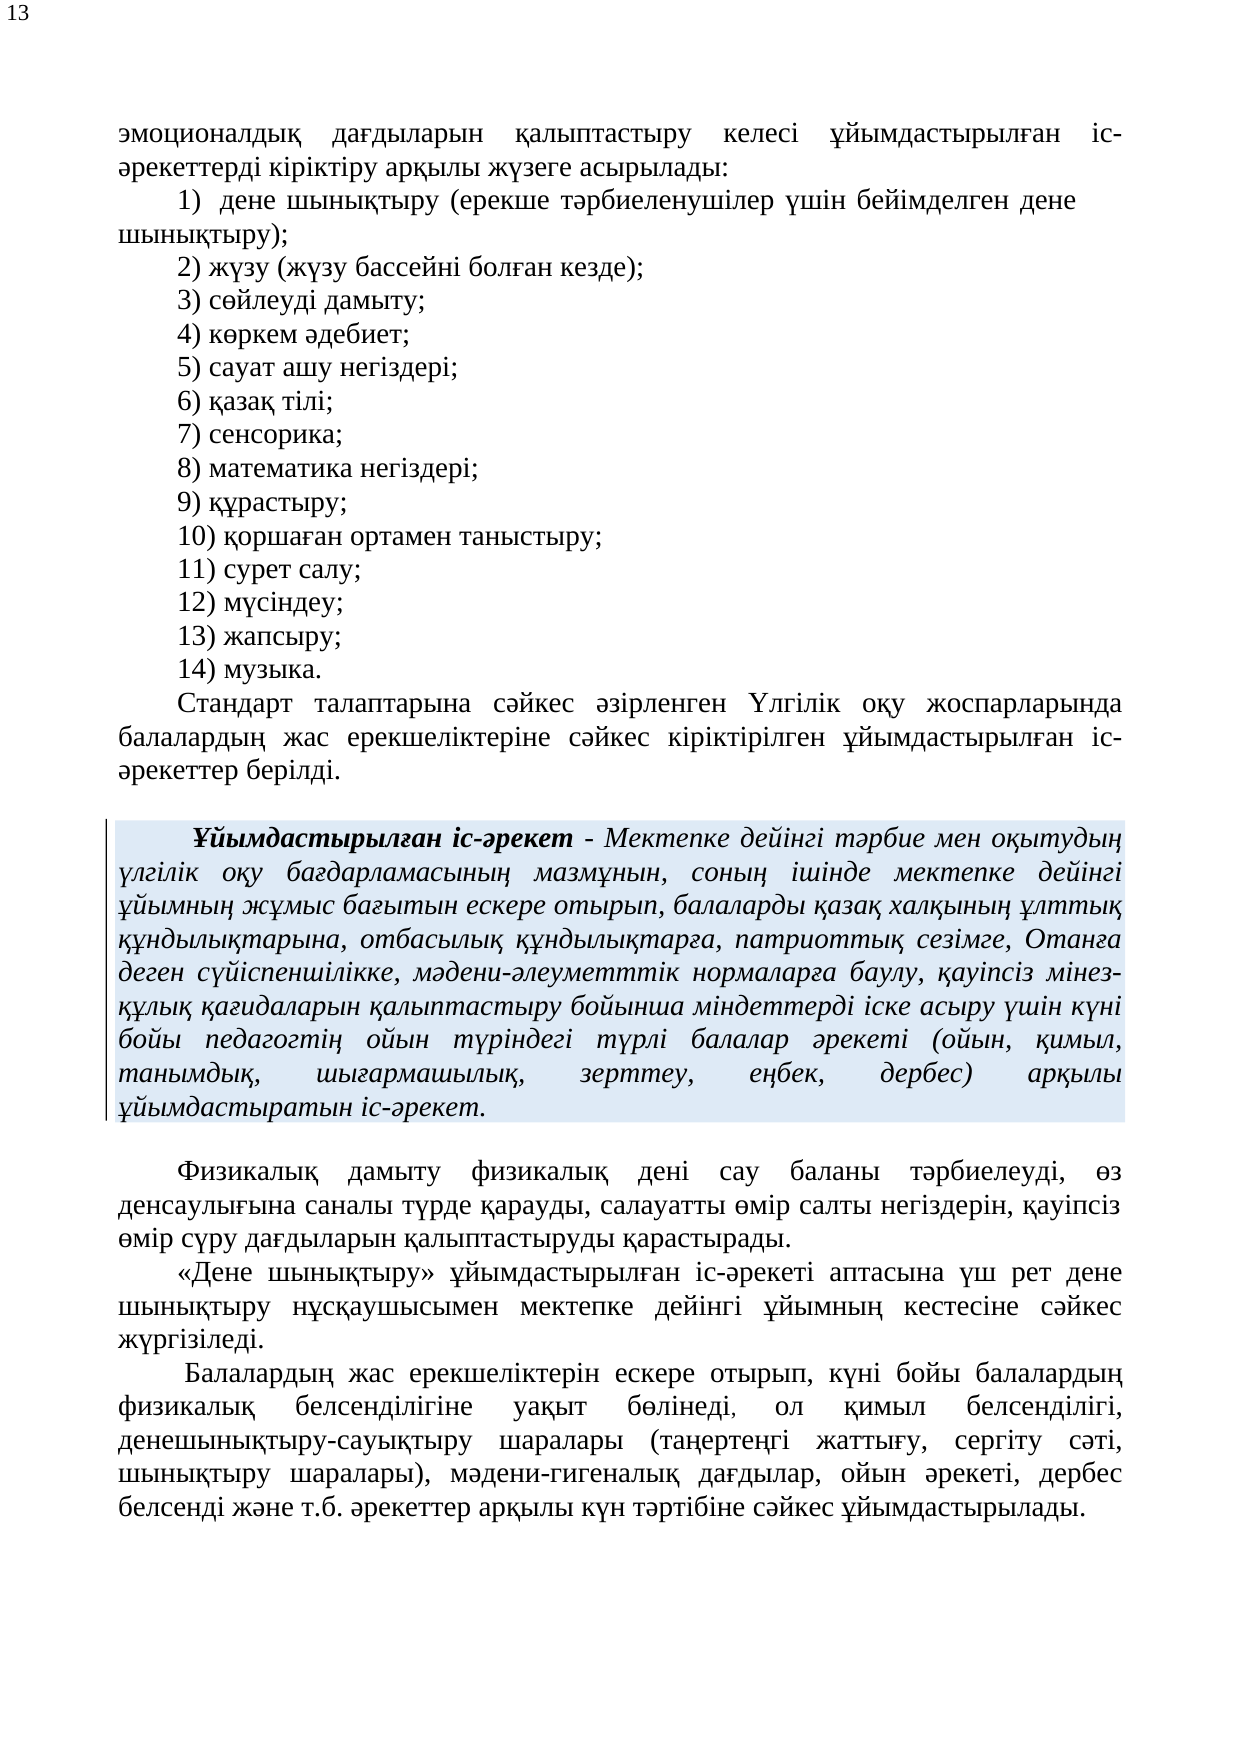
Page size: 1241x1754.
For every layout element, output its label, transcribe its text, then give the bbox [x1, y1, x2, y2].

text Балалардың жас ерекшеліктерін ескере отырып, күні бойы балалардың физикалық белсенділігіне уақыт бөлінеді, ол қимыл белсенділігі, денешынықтыру-сауықтыру шаралары (таңертеңгі жаттығу, сергіту сәті, шынықтыру шаралары), мәдени-гигеналық дағдылар, ойын әрекеті, дербес белсенді және т.б. әрекеттер арқылы күн тәртібіне сәйкес ұйымдастырылады. [118, 1355, 1123, 1523]
list құрастыру; [177, 484, 1136, 518]
list қоршаған ортамен таныстыру; [177, 518, 1136, 551]
list музыка. [177, 652, 1136, 685]
list көркем әдебиет; [177, 316, 1136, 350]
text Стандарт талаптарына сәйкес әзірленген Үлгілік оқу жоспарларында балалардың жас ерекшеліктеріне сәйкес кіріктірілген ұйымдастырылған іс- әрекеттер берілді. [118, 685, 1122, 786]
list мүсіндеу; [177, 585, 1136, 618]
list жапсыру; [177, 618, 1136, 652]
text «Дене шынықтыру» ұйымдастырылған іс-әрекеті аптасына үш рет дене шынықтыру нұсқаушысымен мектепке дейінгі ұйымның кестесіне сәйкес жүргізіледі. [118, 1254, 1122, 1355]
text Физикалық дамыту физикалық дені сау баланы тәрбиелеуді, өз денсаулығына саналы түрде қарауды, салауатты өмір салты негіздерін, қауіпсіз өмір сүру дағдыларын қалыптастыруды қарастырады. [118, 1153, 1122, 1254]
list сенсорика; [177, 417, 1136, 451]
list сөйлеуді дамыту; [177, 283, 1136, 316]
list сауат ашу негіздері; [177, 350, 1136, 383]
list қазақ тілі; [177, 383, 1136, 417]
list дене шынықтыру (ерекше тәрбиеленушілер үшін бейімделген дене шынықтыру); [118, 182, 1122, 249]
list математика негіздері; [177, 451, 1136, 484]
text эмоционалдық дағдыларын қалыптастыру келесі ұйымдастырылған іс- әрекеттерді кіріктіру арқылы жүзеге асырылады: [118, 115, 1123, 182]
list сурет салу; [177, 551, 1136, 585]
list жүзу (жүзу бассейні болған кезде); [177, 249, 1136, 283]
